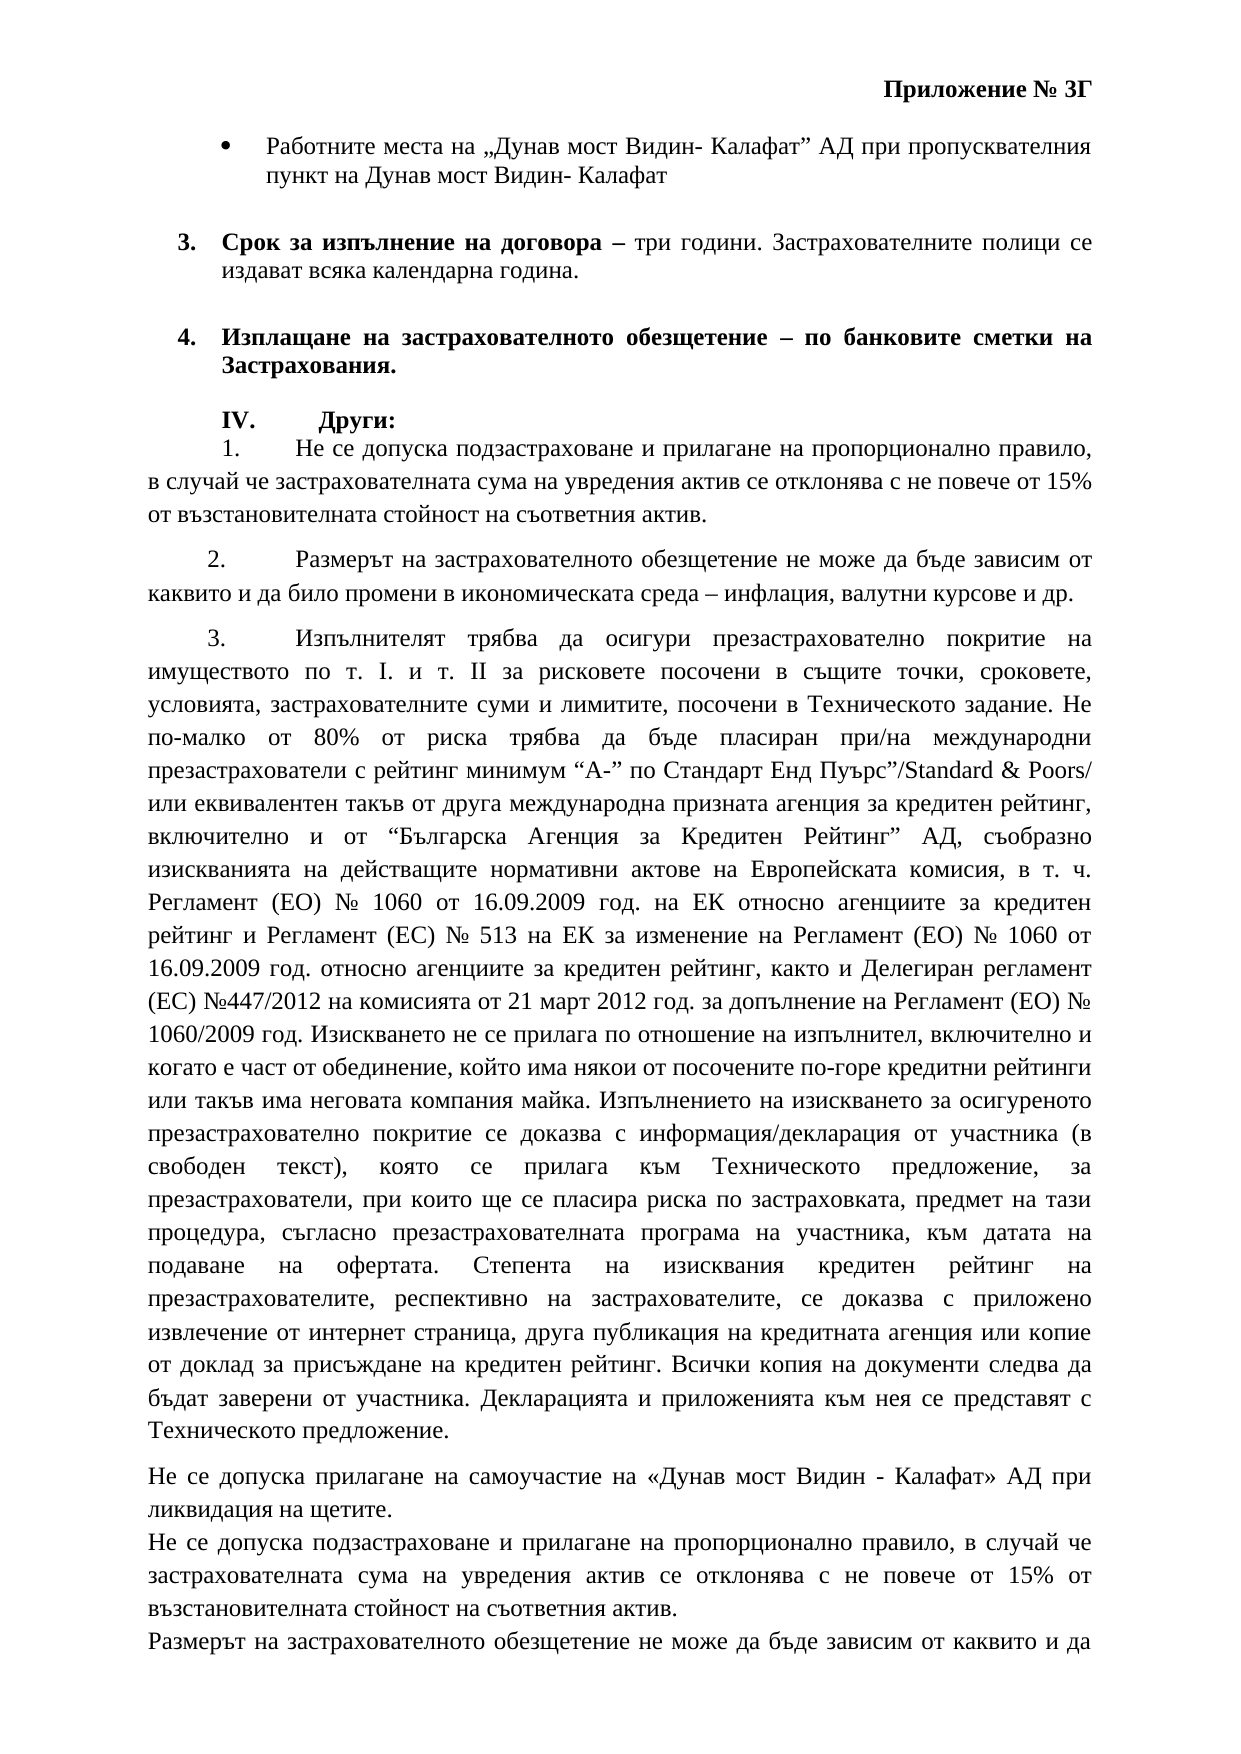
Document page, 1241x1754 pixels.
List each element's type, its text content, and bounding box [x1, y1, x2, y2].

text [148, 1626, 1093, 1655]
list Срок за изпълнение на договора – три години. Застрахователните полици се издават всяка календарна година. [177, 227, 1093, 284]
list Работните места на „Дунав мост Видин- Калафат” АД при пропусквателния пункт на Дунав мост Видин- Калафат [221, 131, 1093, 189]
text Не се допуска прилагане на самоучастие на «Дунав мост Видин - Калафат» АД при ликвидация на щетите. [148, 1461, 1093, 1523]
list Размерът на застрахователното обезщетение не може да бъде зависим от каквито и да било промени в икономическата среда – инфлация, валутни курсове и др. [148, 544, 1093, 606]
list Други: [221, 408, 1093, 433]
list Не се допуска подзастраховане и прилагане на пропорционално правило, в случай че застрахователната сума на увредения актив се отклонява с не повече от 15% от възстановителната стойност на съответния актив. [148, 433, 1093, 528]
list Изпълнителят трябва да осигури презастрахователно покритие на имуществото по т. I. и т. II за рисковете посочени в същите точки, сроковете, условията, застрахователните суми и лимитите, посочени в Техническото задание. Не по-малко от 80% от риска трябва да бъде пласиран при/на международни презастрахователи с рейтинг минимум “А-” по Стандарт Енд Пуърс”/Standard & Poors/ или еквивалентен такъв от друга международна призната агенция за кредитен рейтинг, включително и от “Българска Агенция за Кредитен Рейтинг” АД, съобразно изискванията на действащите нормативни актове на Европейската комисия, в т. ч. Регламент (ЕО) № 1060 от 16.09.2009 год. на ЕК относно агенциите за кредитен рейтинг и Регламент (ЕС) № 513 на ЕК за изменение на Регламент (ЕО) № 1060 от 16.09.2009 год. относно агенциите за кредитен рейтинг, както и Делегиран регламент (ЕС) №447/2012 на комисията от 21 март 2012 год. за допълнение на Регламент (ЕО) № 1060/2009 год. Изискването не се прилага по отношение на изпълнител, включително и когато е част от обединение, който има някои от посочените по-горе кредитни рейтинги или такъв има неговата компания майка. Изпълнението на изискването за осигуреното презастрахователно покритие се доказва с информация/декларация от участника (в свободен текст), която се прилага към Техническото предложение, за презастрахователи, при които ще се пласира риска по застраховката, предмет на тази процедура, съгласно презастрахователната програма на участника, към датата на подаване на офертата. Степента на изисквания кредитен рейтинг на презастрахователите, респективно на застрахователите, се доказва с приложено извлечение от интернет страница, друга публикация на кредитната агенция или копие от доклад за присъждане на кредитен рейтинг. Всички копия на документи следва да бъдат заверени от участника. Декларацията и приложенията към нея се представят с Техническото предложение. [148, 623, 1093, 1444]
text Не се допуска подзастраховане и прилагане на пропорционално правило, в случай че застрахователната сума на увредения актив се отклонява с не повече от 15% от възстановителната стойност на съответния актив. [148, 1527, 1093, 1622]
list Изплащане на застрахователното обезщетение – по банковите сметки на Застрахования. [177, 322, 1093, 379]
